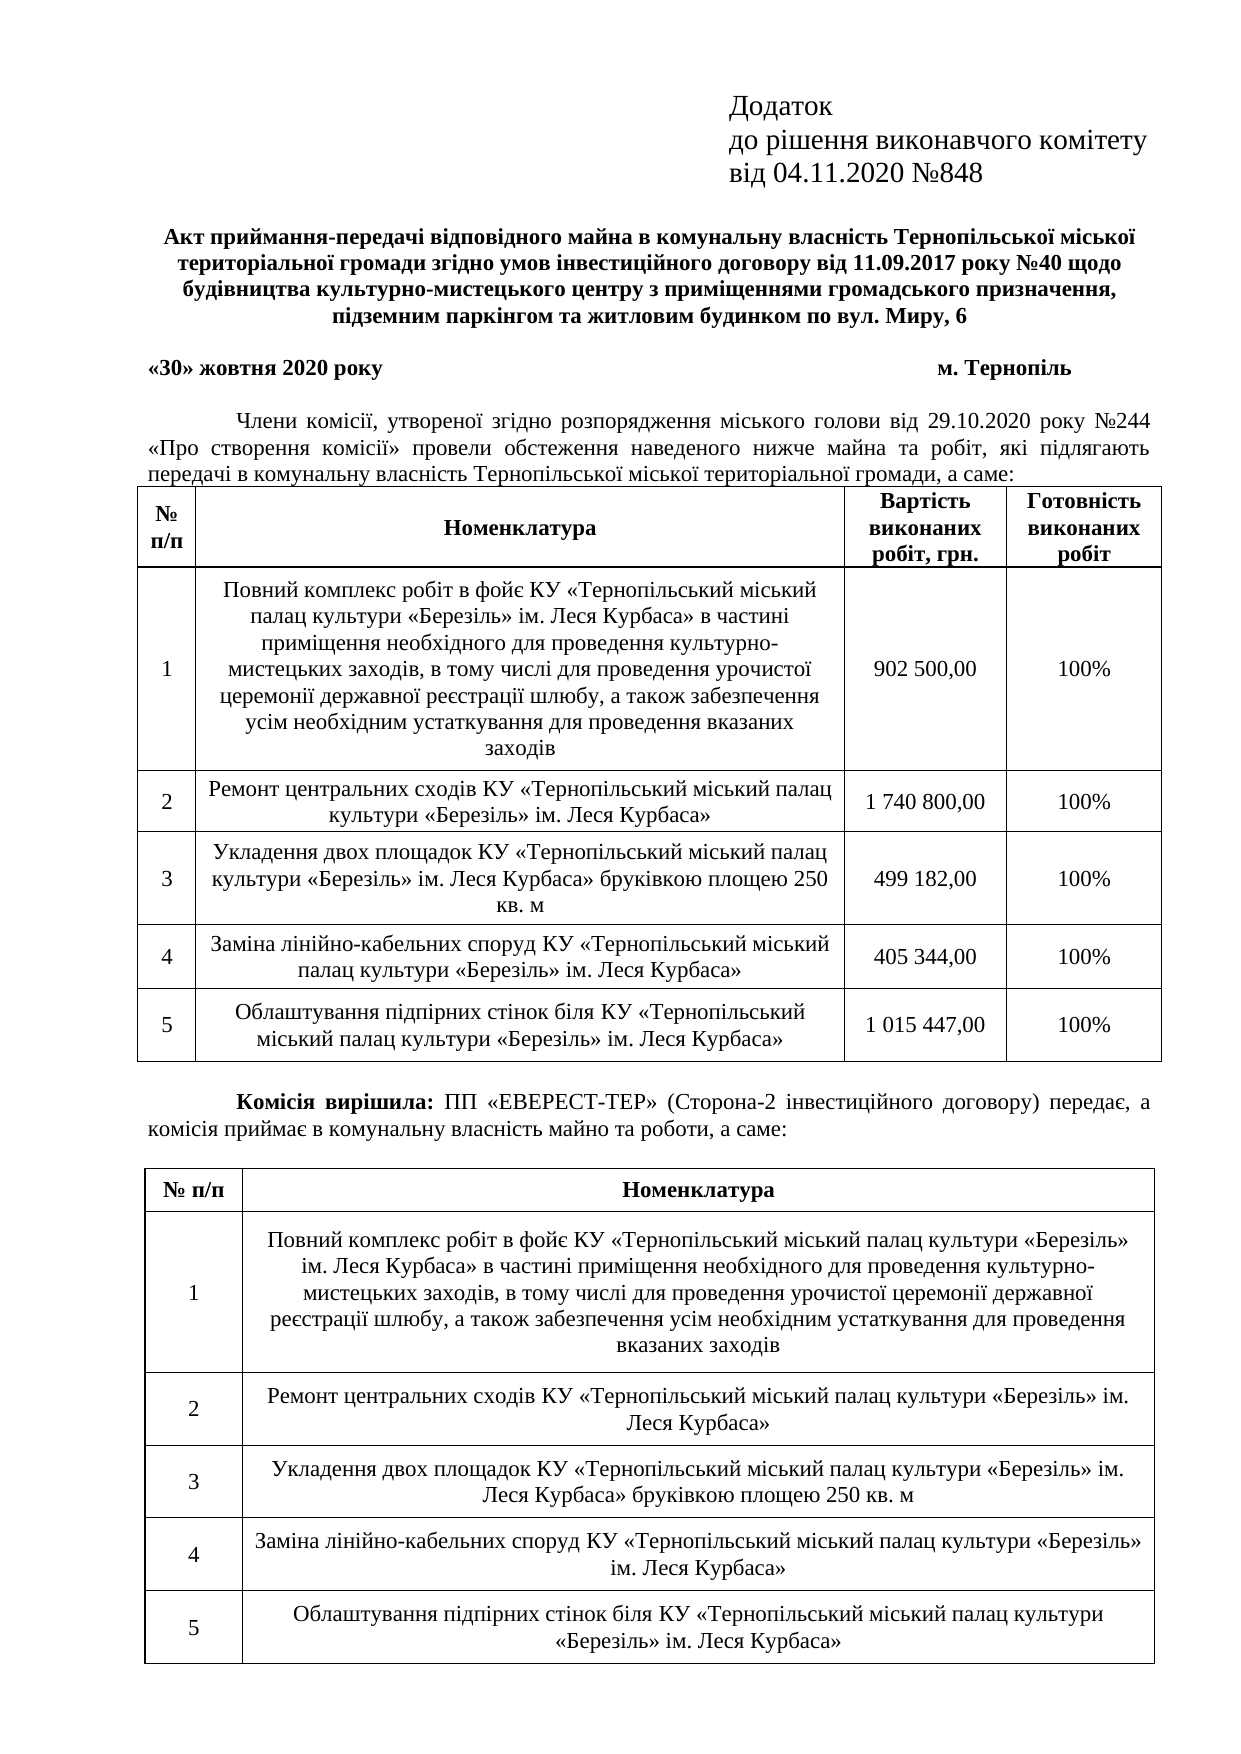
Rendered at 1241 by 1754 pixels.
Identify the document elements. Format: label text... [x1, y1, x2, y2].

table_header Готовність виконаних робіт [1007, 487, 1161, 566]
table_cell Повний комплекс робіт в фойє КУ «Тернопільський міський палац культури «Березіль» ім. Леся Курбаса» в частині приміщення необхідного для проведення культурно-мистецьких заходів, в тому числі для проведення урочистої церемонії державної реєстрації шлюбу, а також забезпечення усім необхідним устаткування для проведення вказаних заходів [196, 568, 844, 770]
table_cell 100% [1007, 568, 1161, 770]
table_cell 1 [146, 1212, 242, 1372]
table_cell Ремонт центральних сходів КУ «Тернопільський міський палац культури «Березіль» ім. Леся Курбаса» [196, 771, 844, 831]
table_header Номенклатура [243, 1169, 1154, 1211]
text до рішення виконавчого комітету [729, 122, 1152, 156]
text Додаток [729, 88, 1152, 122]
table_cell 100% [1007, 925, 1161, 987]
table_cell 5 [138, 989, 195, 1061]
table_cell 3 [146, 1446, 242, 1517]
table_cell Укладення двох площадок КУ «Тернопільський міський палац культури «Березіль» ім. Леся Курбаса» бруківкою площею 250 кв. м [243, 1446, 1154, 1517]
table_cell 902 500,00 [845, 568, 1006, 770]
table_cell 405 344,00 [845, 925, 1006, 987]
text Члени комісії, утвореної згідно розпорядження міського голови від 29.10.2020 року №244 «Про створення комісії» провели обстеження наведеного нижче майна та робіт, які підлягають передачі в комунальну власність Тернопільської міської територіальної громади, а саме: [148, 407, 1152, 486]
table_cell 499 182,00 [845, 832, 1006, 924]
table_cell Укладення двох площадок КУ «Тернопільський міський палац культури «Березіль» ім. Леся Курбаса» бруківкою площею 250 кв. м [196, 832, 844, 924]
table_cell Облаштування підпірних стінок біля КУ «Тернопільський міський палац культури «Березіль» ім. Леся Курбаса» [196, 989, 844, 1061]
table_cell 1 740 800,00 [845, 771, 1006, 831]
table_cell 5 [146, 1591, 242, 1663]
table_cell 3 [138, 832, 195, 924]
text Акт приймання-передачі відповідного майна в комунальну власність Тернопільської міської територіальної громади згідно умов інвестиційного договору від 11.09.2017 року №40 щодо будівництва культурно-мистецького центру з приміщеннями громадського призначення, підземним паркінгом та житловим будинком по вул. Миру, 6 [148, 223, 1152, 328]
table_cell Заміна лінійно-кабельних споруд КУ «Тернопільський міський палац культури «Березіль» ім. Леся Курбаса» [243, 1518, 1154, 1590]
table_cell 100% [1007, 832, 1161, 924]
table_cell 2 [138, 771, 195, 831]
table_header № п/п [146, 1169, 242, 1211]
text від 04.11.2020 №848 [729, 156, 1152, 189]
text «30» жовтня 2020 року м. Тернопіль [148, 354, 1152, 381]
table_cell 4 [146, 1518, 242, 1590]
table_header № п/п [138, 487, 195, 566]
text Комісія вирішила: ПП «ЕВЕРЕСТ-ТЕР» (Сторона-2 інвестиційного договору) передає, а комісія приймає в комунальну власність майно та роботи, а саме: [148, 1088, 1152, 1141]
table_cell 4 [138, 925, 195, 987]
table_cell Ремонт центральних сходів КУ «Тернопільський міський палац культури «Березіль» ім. Леся Курбаса» [243, 1373, 1154, 1444]
table_cell Повний комплекс робіт в фойє КУ «Тернопільський міський палац культури «Березіль» ім. Леся Курбаса» в частині приміщення необхідного для проведення культурно-мистецьких заходів, в тому числі для проведення урочистої церемонії державної реєстрації шлюбу, а також забезпечення усім необхідним устаткування для проведення вказаних заходів [243, 1212, 1154, 1372]
table_cell 1 015 447,00 [845, 989, 1006, 1061]
table_cell Заміна лінійно-кабельних споруд КУ «Тернопільський міський палац культури «Березіль» ім. Леся Курбаса» [196, 925, 844, 987]
table_cell Облаштування підпірних стінок біля КУ «Тернопільський міський палац культури «Березіль» ім. Леся Курбаса» [243, 1591, 1154, 1663]
table_cell 100% [1007, 989, 1161, 1061]
table_cell 100% [1007, 771, 1161, 831]
table_header Номенклатура [196, 487, 844, 566]
table_cell 2 [146, 1373, 242, 1444]
table_header Вартість виконаних робіт, грн. [845, 487, 1006, 566]
table_cell 1 [138, 568, 195, 770]
